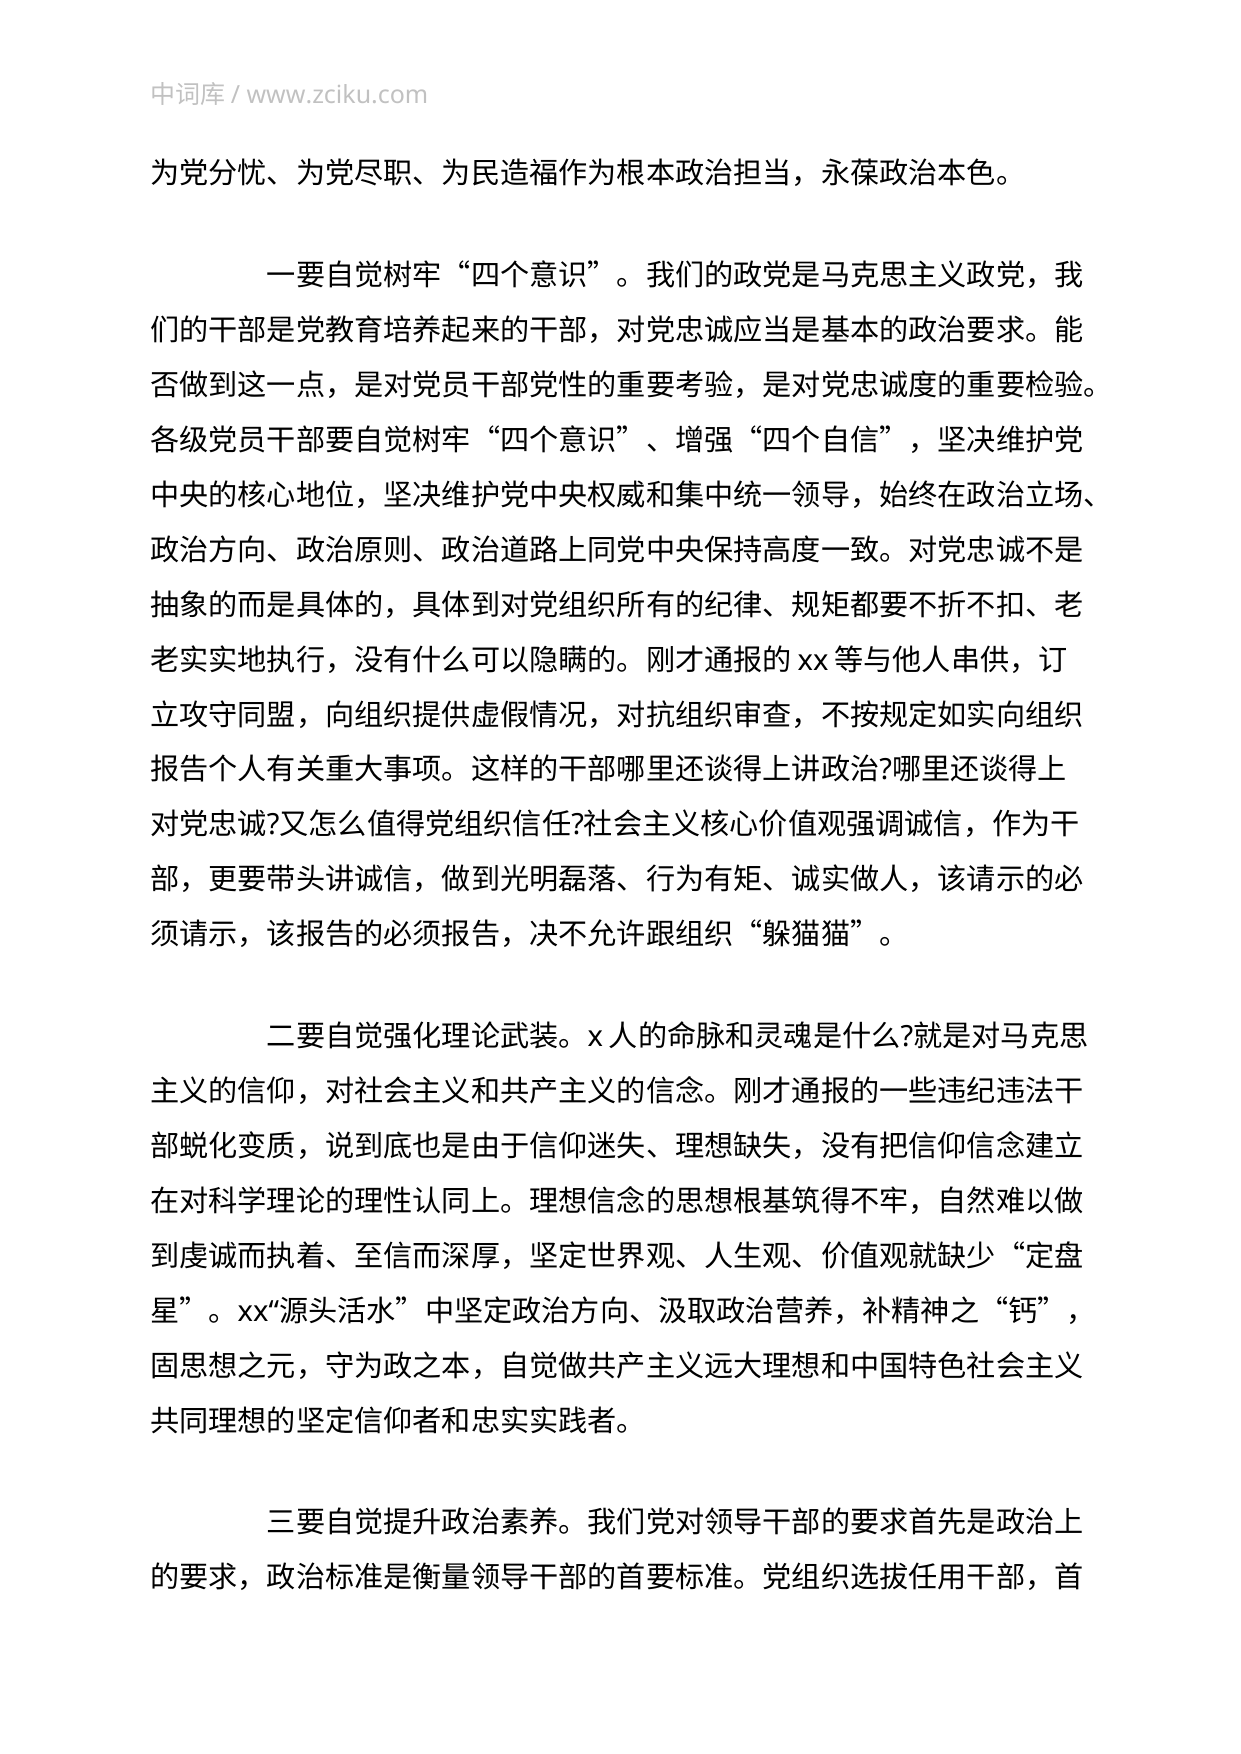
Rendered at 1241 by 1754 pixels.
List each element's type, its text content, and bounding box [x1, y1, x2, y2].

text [150, 150, 1090, 192]
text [150, 1499, 1090, 1596]
text 一要自觉树牢“四个意识”。我们的政党是马克思主义政党，我们的干部是党教育培养起来的干部，对党忠诚应当是基本的政治要求。能否做到这一点，是对党员干部党性的重要考验，是对党忠诚度的重要检验。各级党员干部要自觉树牢“四个意识”、增强“四个自信”，坚决维护党中央的核心地位，坚决维护党中央权威和集中统一领导，始终在政治立场、政治方向、政治原则、政治道路上同党中央保持高度一致。对党忠诚不是抽象的而是具体的，具体到对党组织所有的纪律、规矩都要不折不扣、老老实实地执行，没有什么可以隐瞒的。刚才通报的xx等与他人串供，订立攻守同盟，向组织提供虚假情况，对抗组织审查，不按规定如实向组织报告个人有关重大事项。这样的干部哪里还谈得上讲政治?哪里还谈得上对党忠诚?又怎么值得党组织信任?社会主义核心价值观强调诚信，作为干部，更要带头讲诚信，做到光明磊落、行为有矩、诚实做人，该请示的必须请示，该报告的必须报告，决不允许跟组织“躲猫猫”。 [150, 252, 1090, 953]
text 二要自觉强化理论武装。x人的命脉和灵魂是什么?就是对马克思主义的信仰，对社会主义和共产主义的信念。刚才通报的一些违纪违法干部蜕化变质，说到底也是由于信仰迷失、理想缺失，没有把信仰信念建立在对科学理论的理性认同上。理想信念的思想根基筑得不牢，自然难以做到虔诚而执着、至信而深厚，坚定世界观、人生观、价值观就缺少“定盘星”。xx“源头活水”中坚定政治方向、汲取政治营养，补精神之“钙”，固思想之元，守为政之本，自觉做共产主义远大理想和中国特色社会主义共同理想的坚定信仰者和忠实实践者。 [150, 1013, 1090, 1439]
